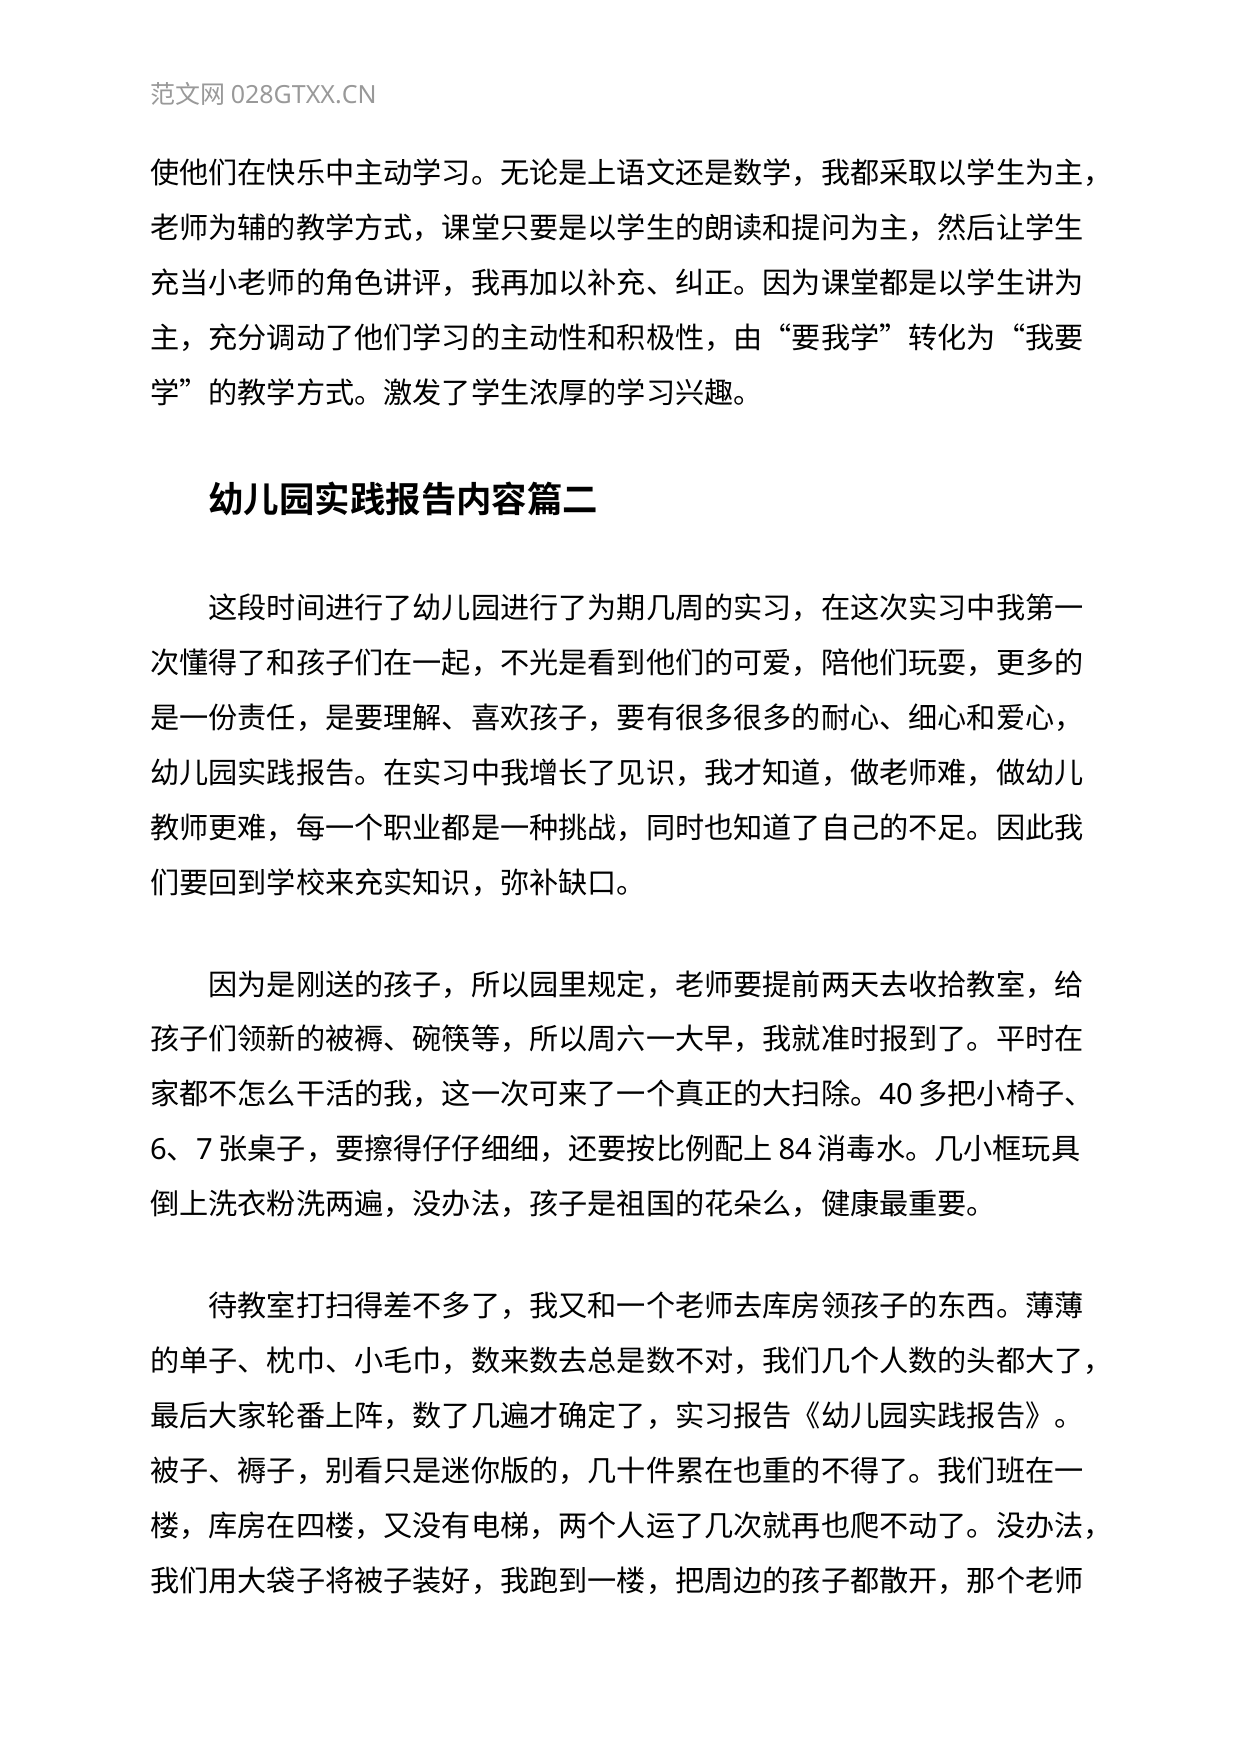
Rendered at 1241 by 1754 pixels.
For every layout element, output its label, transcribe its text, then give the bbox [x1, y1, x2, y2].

text 幼儿园实践报告内容篇二 [150, 471, 1090, 523]
text 因为是刚送的孩子，所以园里规定，老师要提前两天去收拾教室，给孩子们领新的被褥、碗筷等，所以周六一大早，我就准时报到了。平时在家都不怎么干活的我，这一次可来了一个真正的大扫除。40多把小椅子、6、7张桌子，要擦得仔仔细细，还要按比例配上84消毒水。几小框玩具倒上洗衣粉洗两遍，没办法，孩子是祖国的花朵么，健康最重要。 [150, 961, 1090, 1223]
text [150, 1283, 1090, 1599]
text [150, 150, 1090, 412]
text 这段时间进行了幼儿园进行了为期几周的实习，在这次实习中我第一次懂得了和孩子们在一起，不光是看到他们的可爱，陪他们玩耍，更多的是一份责任，是要理解、喜欢孩子，要有很多很多的耐心、细心和爱心，幼儿园实践报告。在实习中我增长了见识，我才知道，做老师难，做幼儿教师更难，每一个职业都是一种挑战，同时也知道了自己的不足。因此我们要回到学校来充实知识，弥补缺口。 [150, 585, 1090, 902]
